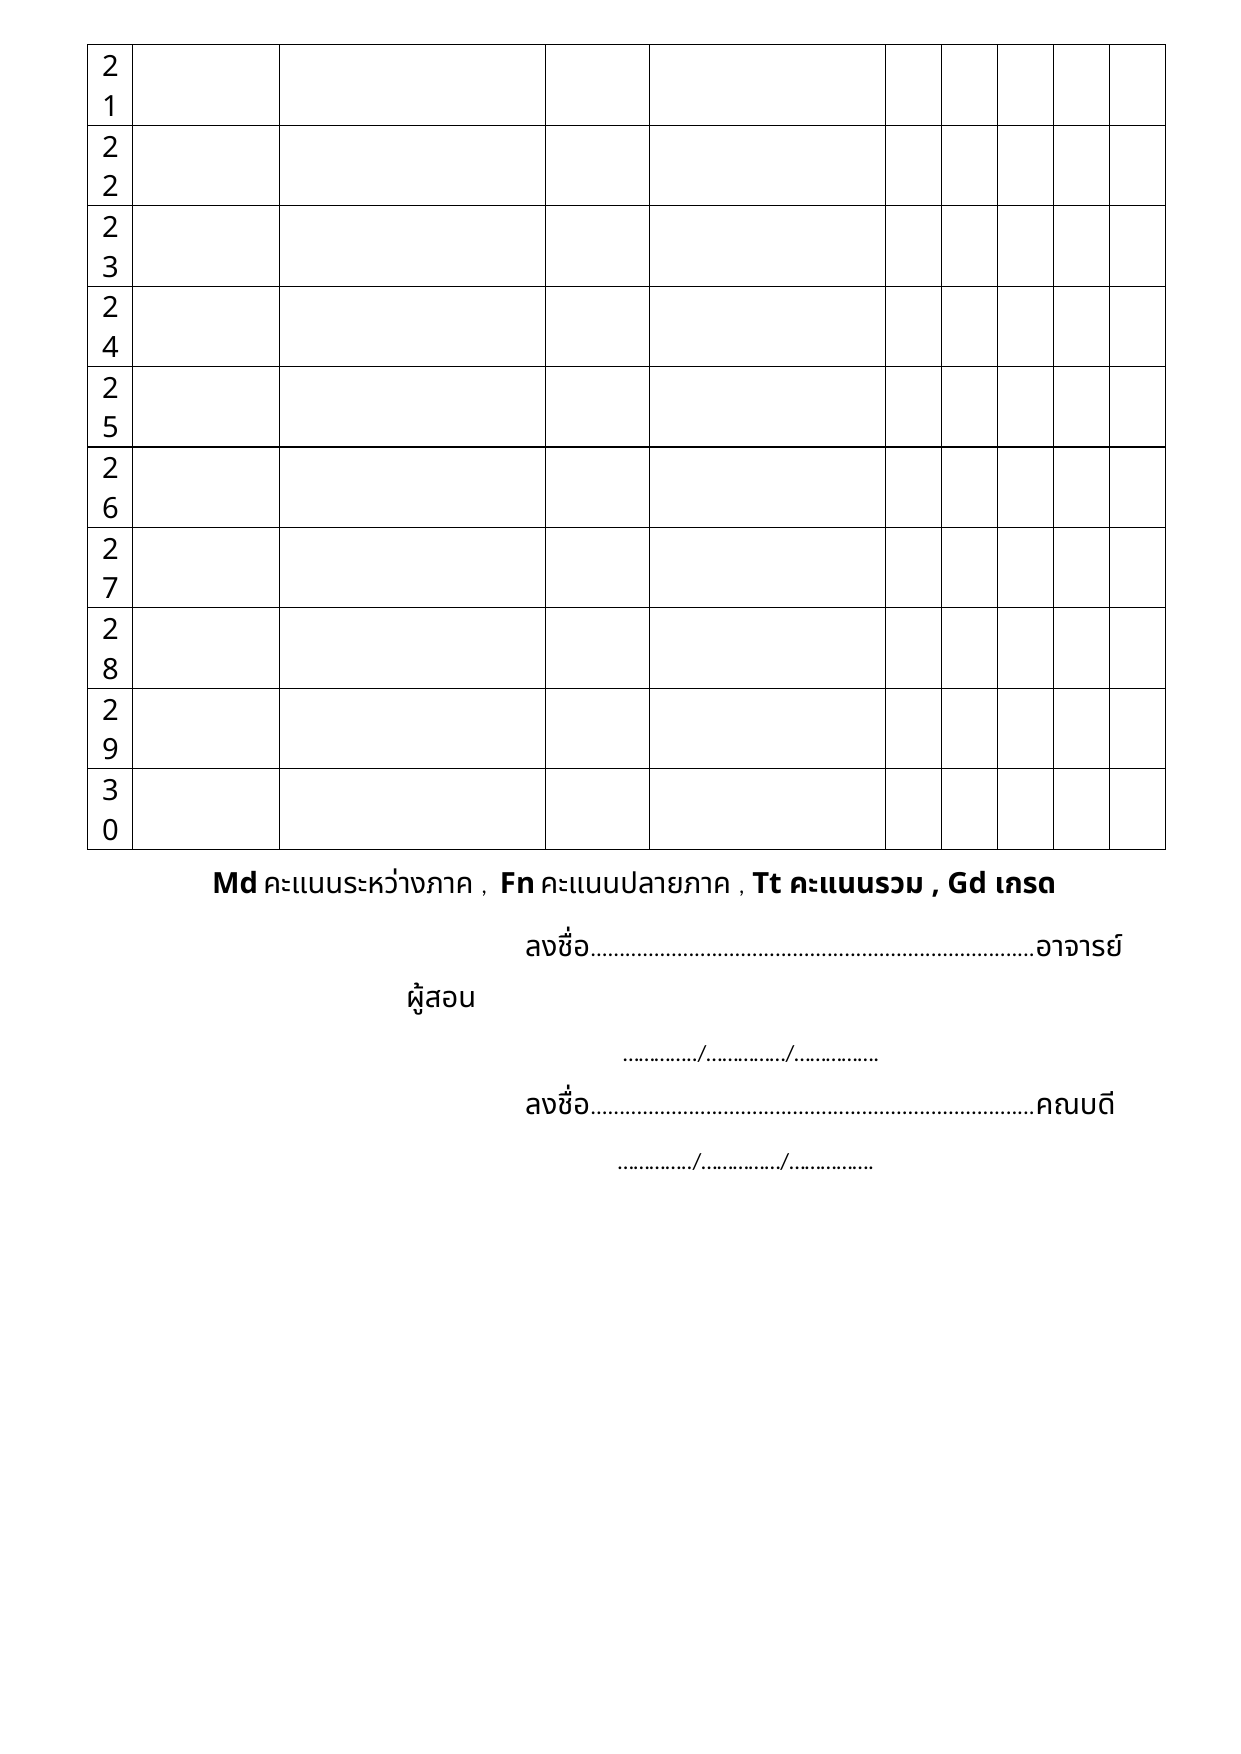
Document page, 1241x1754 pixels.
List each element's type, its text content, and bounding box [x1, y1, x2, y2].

table_cell [280, 45, 545, 125]
table_cell [886, 367, 941, 446]
table_cell [650, 287, 885, 366]
table_cell [1054, 45, 1109, 125]
table_cell [1054, 367, 1109, 446]
table_cell [942, 287, 997, 366]
table_cell [942, 367, 997, 446]
table_cell [886, 45, 941, 125]
text Md คะแนนระหว่างภาค , Fn คะแนนปลายภาค , Tt คะแนนรวม , Gd เกรด [106, 862, 1137, 906]
table_cell [1110, 608, 1165, 688]
table_cell [133, 287, 279, 366]
table_cell [886, 769, 941, 848]
table_cell [1110, 206, 1165, 286]
table_cell [942, 689, 997, 768]
table_cell [133, 206, 279, 286]
table_cell [998, 287, 1053, 366]
table_cell [650, 206, 885, 286]
table_cell [998, 689, 1053, 768]
table_cell [133, 367, 279, 446]
table_cell [886, 689, 941, 768]
table_cell [280, 689, 545, 768]
table_cell [650, 367, 885, 446]
table_cell [998, 206, 1053, 286]
table_cell [133, 689, 279, 768]
table_cell [998, 126, 1053, 205]
table_cell [280, 367, 545, 446]
table_cell [546, 206, 649, 286]
table_cell 27 [88, 528, 132, 607]
table_cell [886, 448, 941, 527]
table_cell [998, 528, 1053, 607]
table_cell [133, 608, 279, 688]
table_cell [133, 126, 279, 205]
text ลงชื่อ.............................................................................อาจารย์ผู้สอน [406, 925, 1137, 1020]
table_cell [998, 608, 1053, 688]
table_cell 28 [88, 608, 132, 688]
table_cell [886, 126, 941, 205]
table_cell [280, 769, 545, 848]
table_cell [133, 45, 279, 125]
table_cell [1110, 528, 1165, 607]
text …………../……………/……………. [556, 1039, 1137, 1067]
table_cell [1110, 769, 1165, 848]
table_cell [650, 45, 885, 125]
table_cell [546, 367, 649, 446]
table_cell [1110, 45, 1165, 125]
text …………../……………/……………. [556, 1147, 1137, 1175]
table_cell 26 [88, 448, 132, 527]
table_cell [280, 287, 545, 366]
table_cell [650, 126, 885, 205]
table_cell [886, 608, 941, 688]
table_cell 24 [88, 287, 132, 366]
table_cell [133, 448, 279, 527]
table_cell [546, 769, 649, 848]
table_cell [998, 367, 1053, 446]
table_cell [1110, 126, 1165, 205]
table_cell [546, 287, 649, 366]
table_cell [280, 126, 545, 205]
table_cell [280, 206, 545, 286]
table_cell 25 [88, 367, 132, 446]
table_cell [1054, 769, 1109, 848]
table_cell [546, 689, 649, 768]
table_cell [650, 608, 885, 688]
table_cell [998, 45, 1053, 125]
table_cell [942, 45, 997, 125]
table_cell [942, 448, 997, 527]
table_cell [546, 126, 649, 205]
table_cell [1054, 126, 1109, 205]
table_cell [942, 608, 997, 688]
table_cell [546, 608, 649, 688]
table_cell [546, 528, 649, 607]
table_cell [942, 528, 997, 607]
text ลงชื่อ.............................................................................คณบดี [406, 1084, 1137, 1128]
table_cell [1110, 287, 1165, 366]
table_cell [650, 769, 885, 848]
table_cell [546, 45, 649, 125]
table_cell [133, 769, 279, 848]
table_cell 30 [88, 769, 132, 848]
table_cell [1054, 689, 1109, 768]
table_cell [942, 126, 997, 205]
table_cell [1054, 287, 1109, 366]
table_cell [650, 528, 885, 607]
table_cell [280, 608, 545, 688]
table_cell 29 [88, 689, 132, 768]
table_cell [886, 528, 941, 607]
table_cell [1054, 528, 1109, 607]
table_cell [650, 689, 885, 768]
table_cell [886, 206, 941, 286]
table_cell 21 [88, 45, 132, 125]
table_cell [280, 448, 545, 527]
table_cell [1110, 689, 1165, 768]
table_cell [998, 769, 1053, 848]
table_cell [1110, 367, 1165, 446]
table_cell [133, 528, 279, 607]
table_cell [886, 287, 941, 366]
table_cell 23 [88, 206, 132, 286]
table_cell [1110, 448, 1165, 527]
table_cell [280, 528, 545, 607]
table_cell [942, 206, 997, 286]
table_cell 22 [88, 126, 132, 205]
table_cell [1054, 608, 1109, 688]
table_cell [1054, 206, 1109, 286]
table_cell [650, 448, 885, 527]
table_cell [942, 769, 997, 848]
table_cell [998, 448, 1053, 527]
table_cell [546, 448, 649, 527]
table_cell [1054, 448, 1109, 527]
